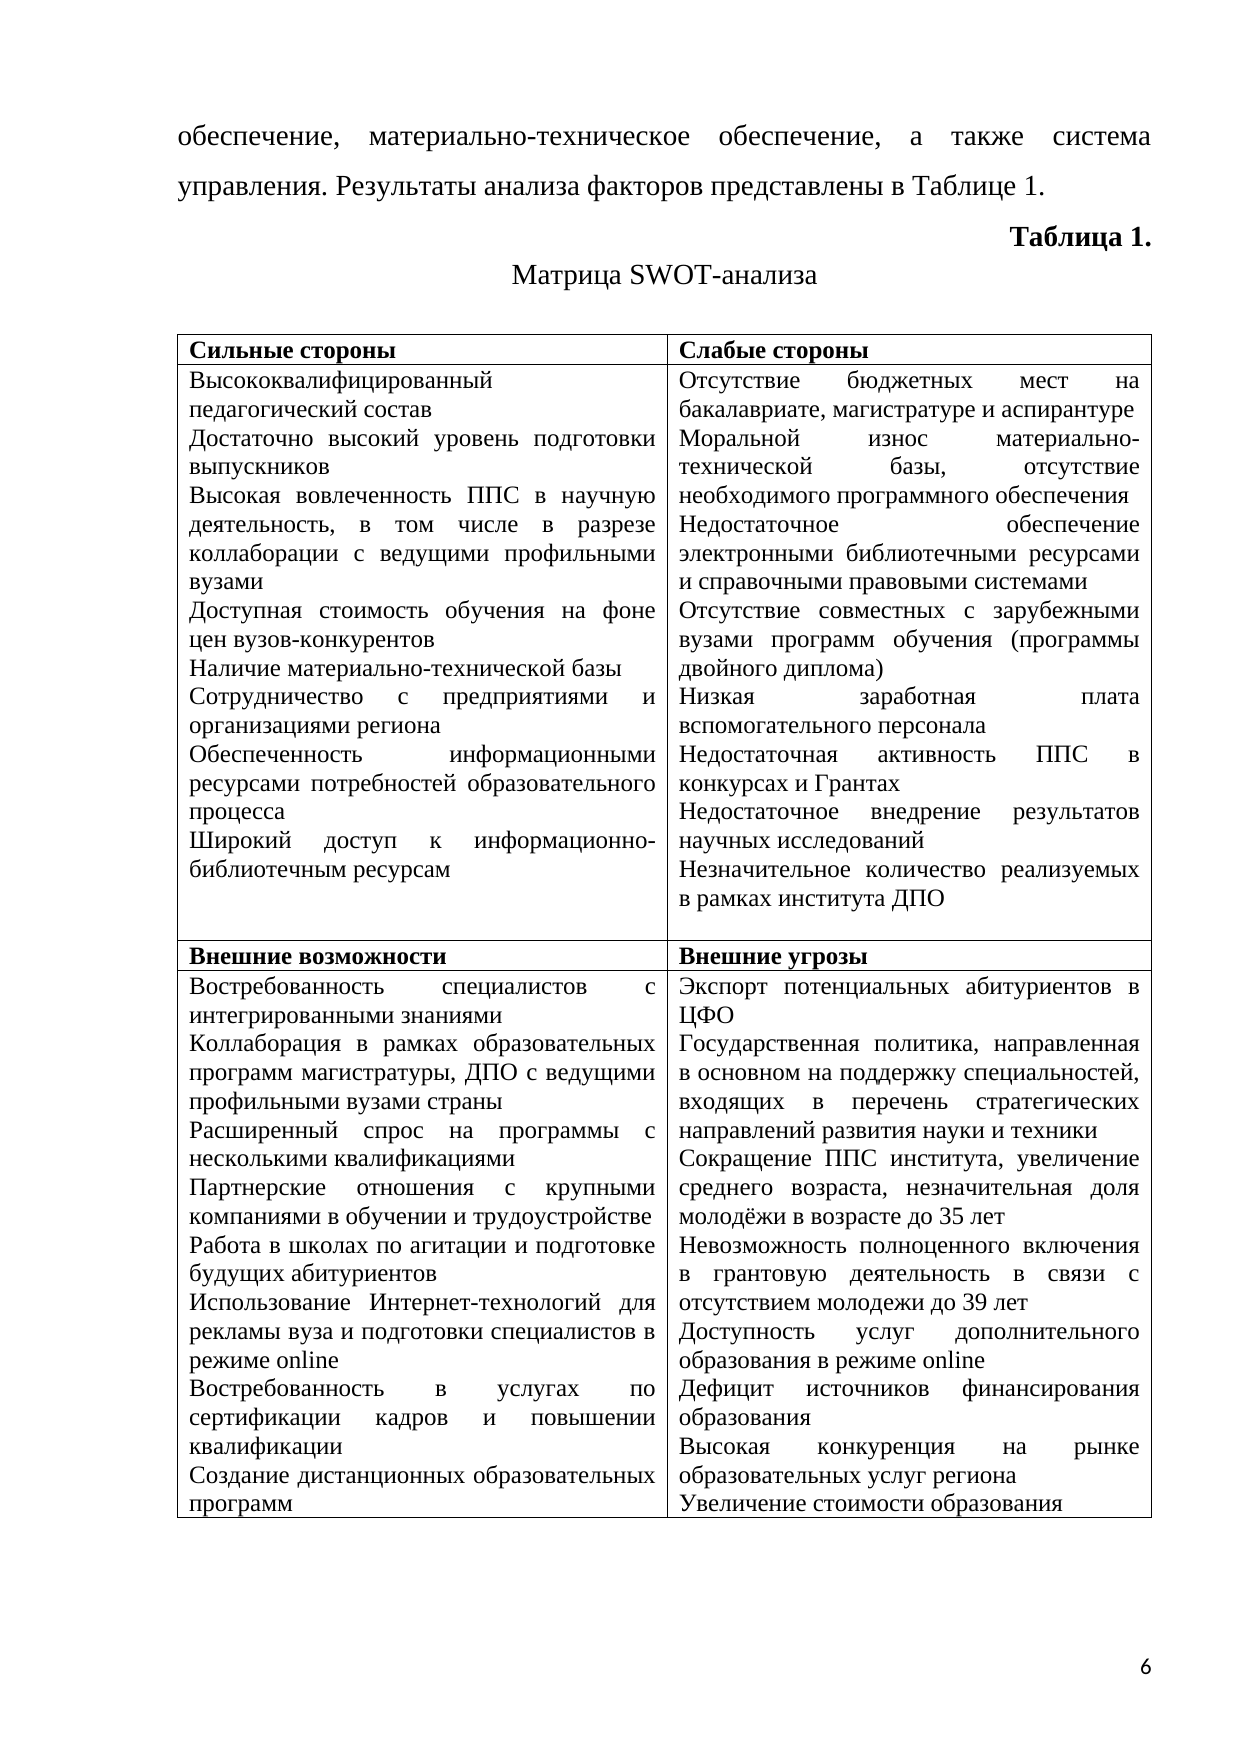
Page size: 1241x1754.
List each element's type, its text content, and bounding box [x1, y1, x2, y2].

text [177, 118, 1152, 202]
table_cell Высококвалифицированный педагогический состав Достаточно высокий уровень подготовки выпускников Высокая вовлеченность ППС в научную деятельность, в том числе в разрезе коллаборации с ведущими профильными вузами Доступная стоимость обучения на фоне цен вузов-конкурентов Наличие материально-технической базы Сотрудничество с предприятиями и организациями региона Обеспеченность информационными ресурсами потребностей образовательного процесса Широкий доступ к информационно-библиотечным ресурсам [178, 365, 667, 940]
table_cell Востребованность специалистов с интегрированными знаниями Коллаборация в рамках образовательных программ магистратуры, ДПО с ведущими профильными вузами страны Расширенный спрос на программы с несколькими квалификациями Партнерские отношения с крупными компаниями в обучении и трудоустройстве Работа в школах по агитации и подготовке будущих абитуриентов Использование Интернет-технологий для рекламы вуза и подготовки специалистов в режиме online Востребованность в услугах по сертификации кадров и повышении квалификации Создание дистанционных образовательных программ [178, 971, 667, 1517]
table_cell Внешние возможности [178, 941, 667, 970]
table_cell Отсутствие бюджетных мест на бакалавриате, магистратуре и аспирантуре Моральной износ материально-технической базы, отсутствие необходимого программного обеспечения Недостаточное обеспечение электронными библиотечными ресурсами и справочными правовыми системами Отсутствие совместных с зарубежными вузами программ обучения (программы двойного диплома) Низкая заработная плата вспомогательного персонала Недостаточная активность ППС в конкурсах и Грантах Недостаточное внедрение результатов научных исследований Незначительное количество реализуемых в рамках института ДПО [668, 365, 1151, 940]
table_cell Внешние угрозы [668, 941, 1151, 970]
table_header Слабые стороны [668, 335, 1151, 364]
text Таблица 1. [177, 219, 1152, 252]
table_cell Экспорт потенциальных абитуриентов в ЦФО Государственная политика, направленная в основном на поддержку специальностей, входящих в перечень стратегических направлений развития науки и техники Сокращение ППС института, увеличение среднего возраста, незначительная доля молодёжи в возрасте до 35 лет Невозможность полноценного включения в грантовую деятельность в связи с отсутствием молодежи до 39 лет Доступность услуг дополнительного образования в режиме online Дефицит источников финансирования образования Высокая конкуренция на рынке образовательных услуг региона Увеличение стоимости образования [668, 971, 1151, 1517]
table_header Сильные стороны [178, 335, 667, 364]
text Матрица SWOT-анализа [177, 257, 1152, 291]
